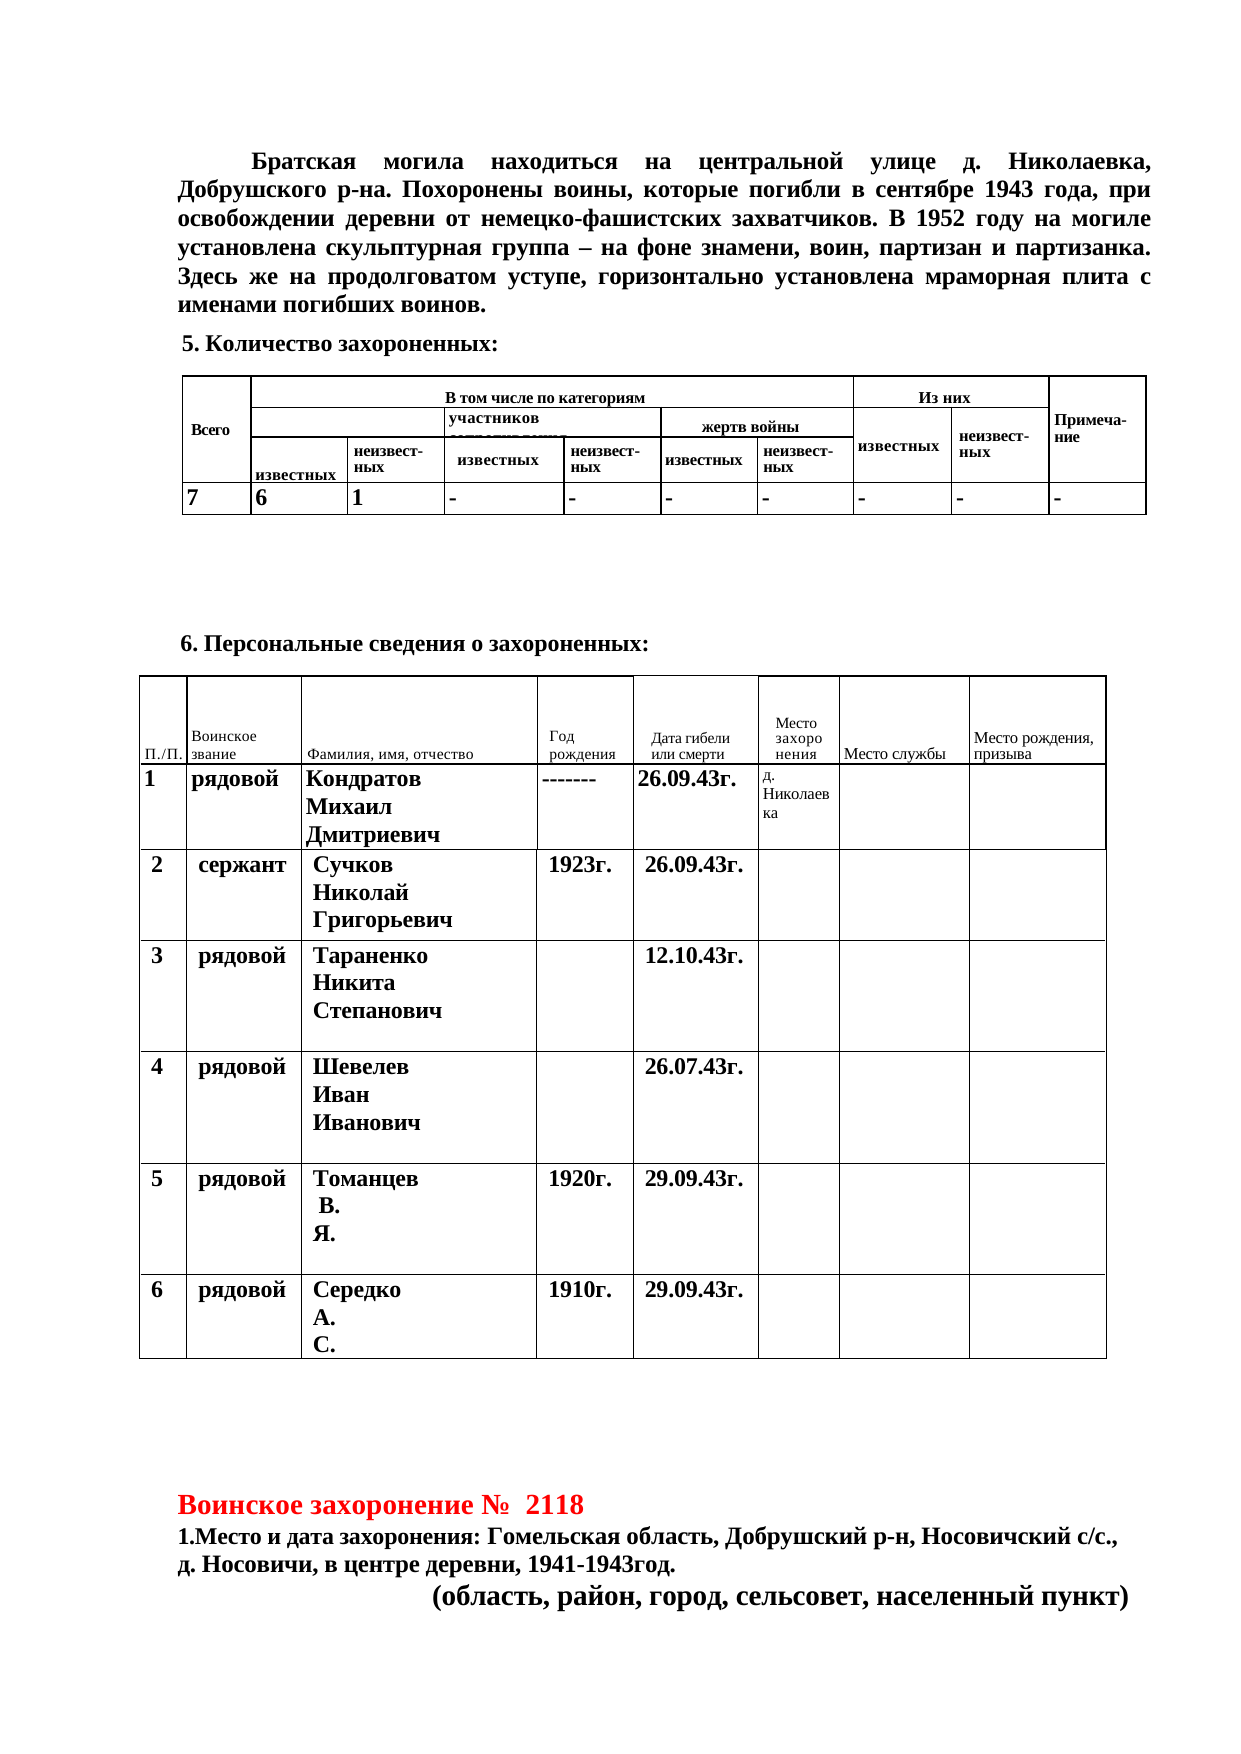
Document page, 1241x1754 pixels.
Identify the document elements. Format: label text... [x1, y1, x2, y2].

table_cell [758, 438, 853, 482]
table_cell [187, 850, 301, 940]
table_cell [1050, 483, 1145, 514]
text Воинское захоронение № 2118 [177, 1487, 1152, 1521]
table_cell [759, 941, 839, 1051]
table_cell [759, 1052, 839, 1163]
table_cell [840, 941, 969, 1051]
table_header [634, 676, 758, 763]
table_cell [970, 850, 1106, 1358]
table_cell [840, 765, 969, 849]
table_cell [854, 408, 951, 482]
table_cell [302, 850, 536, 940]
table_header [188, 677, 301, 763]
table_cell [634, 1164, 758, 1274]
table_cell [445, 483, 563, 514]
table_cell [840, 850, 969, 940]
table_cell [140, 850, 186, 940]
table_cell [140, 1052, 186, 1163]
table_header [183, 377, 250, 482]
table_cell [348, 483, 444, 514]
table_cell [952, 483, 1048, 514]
text 1.Место и дата захоронения: Гомельская область, Добрушский р-н, Носовичский с/с., д. Носовичи, в центре деревни, 1941-1943год. [177, 1521, 1152, 1578]
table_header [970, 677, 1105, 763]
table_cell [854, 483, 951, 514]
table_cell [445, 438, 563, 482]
text 5. Количество захороненных: [182, 329, 1152, 356]
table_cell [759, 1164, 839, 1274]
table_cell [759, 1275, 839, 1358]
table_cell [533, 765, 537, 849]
text Братская могила находиться на центральной улице д. Николаевка, Добрушского р-на. Похоронены воины, которые погибли в сентябре 1943 года, при освобождении деревни от немецко-фашистских захватчиков. В 1952 году на могиле установлена скульптурная группа – на фоне знамени, воин, партизан и партизанка. Здесь же на продолговатом уступе, горизонтально установлена мраморная плита с именами погибших воинов. [177, 146, 1152, 318]
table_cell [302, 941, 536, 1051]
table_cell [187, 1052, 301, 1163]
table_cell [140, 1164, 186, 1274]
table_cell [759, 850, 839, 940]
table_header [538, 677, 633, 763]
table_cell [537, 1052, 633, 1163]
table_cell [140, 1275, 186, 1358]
text 6. Персональные сведения о захороненных: [180, 629, 1152, 656]
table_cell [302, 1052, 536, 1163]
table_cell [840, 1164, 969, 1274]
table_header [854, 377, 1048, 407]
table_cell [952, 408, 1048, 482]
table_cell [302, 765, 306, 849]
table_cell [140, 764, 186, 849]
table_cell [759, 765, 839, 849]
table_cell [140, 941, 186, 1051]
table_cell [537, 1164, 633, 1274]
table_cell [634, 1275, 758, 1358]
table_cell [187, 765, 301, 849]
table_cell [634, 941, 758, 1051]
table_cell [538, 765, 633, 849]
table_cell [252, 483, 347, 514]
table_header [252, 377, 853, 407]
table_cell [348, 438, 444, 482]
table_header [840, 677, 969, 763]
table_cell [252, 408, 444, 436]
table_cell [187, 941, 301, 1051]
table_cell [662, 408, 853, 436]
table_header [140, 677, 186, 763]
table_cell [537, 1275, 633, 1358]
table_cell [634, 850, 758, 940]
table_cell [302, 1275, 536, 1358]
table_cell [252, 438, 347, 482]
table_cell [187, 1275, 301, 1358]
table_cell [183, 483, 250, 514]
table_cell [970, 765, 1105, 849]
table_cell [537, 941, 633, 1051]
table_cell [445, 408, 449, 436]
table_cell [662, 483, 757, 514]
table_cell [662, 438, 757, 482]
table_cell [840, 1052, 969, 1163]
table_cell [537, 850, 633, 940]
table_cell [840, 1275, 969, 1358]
text (область, район, город, сельсовет, населенный пункт) [177, 1578, 1152, 1612]
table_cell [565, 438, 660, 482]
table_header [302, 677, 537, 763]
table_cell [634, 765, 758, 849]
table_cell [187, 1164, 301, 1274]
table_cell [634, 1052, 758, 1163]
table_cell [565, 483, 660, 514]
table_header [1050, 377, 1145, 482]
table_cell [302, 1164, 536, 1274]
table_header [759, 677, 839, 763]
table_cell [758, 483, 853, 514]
